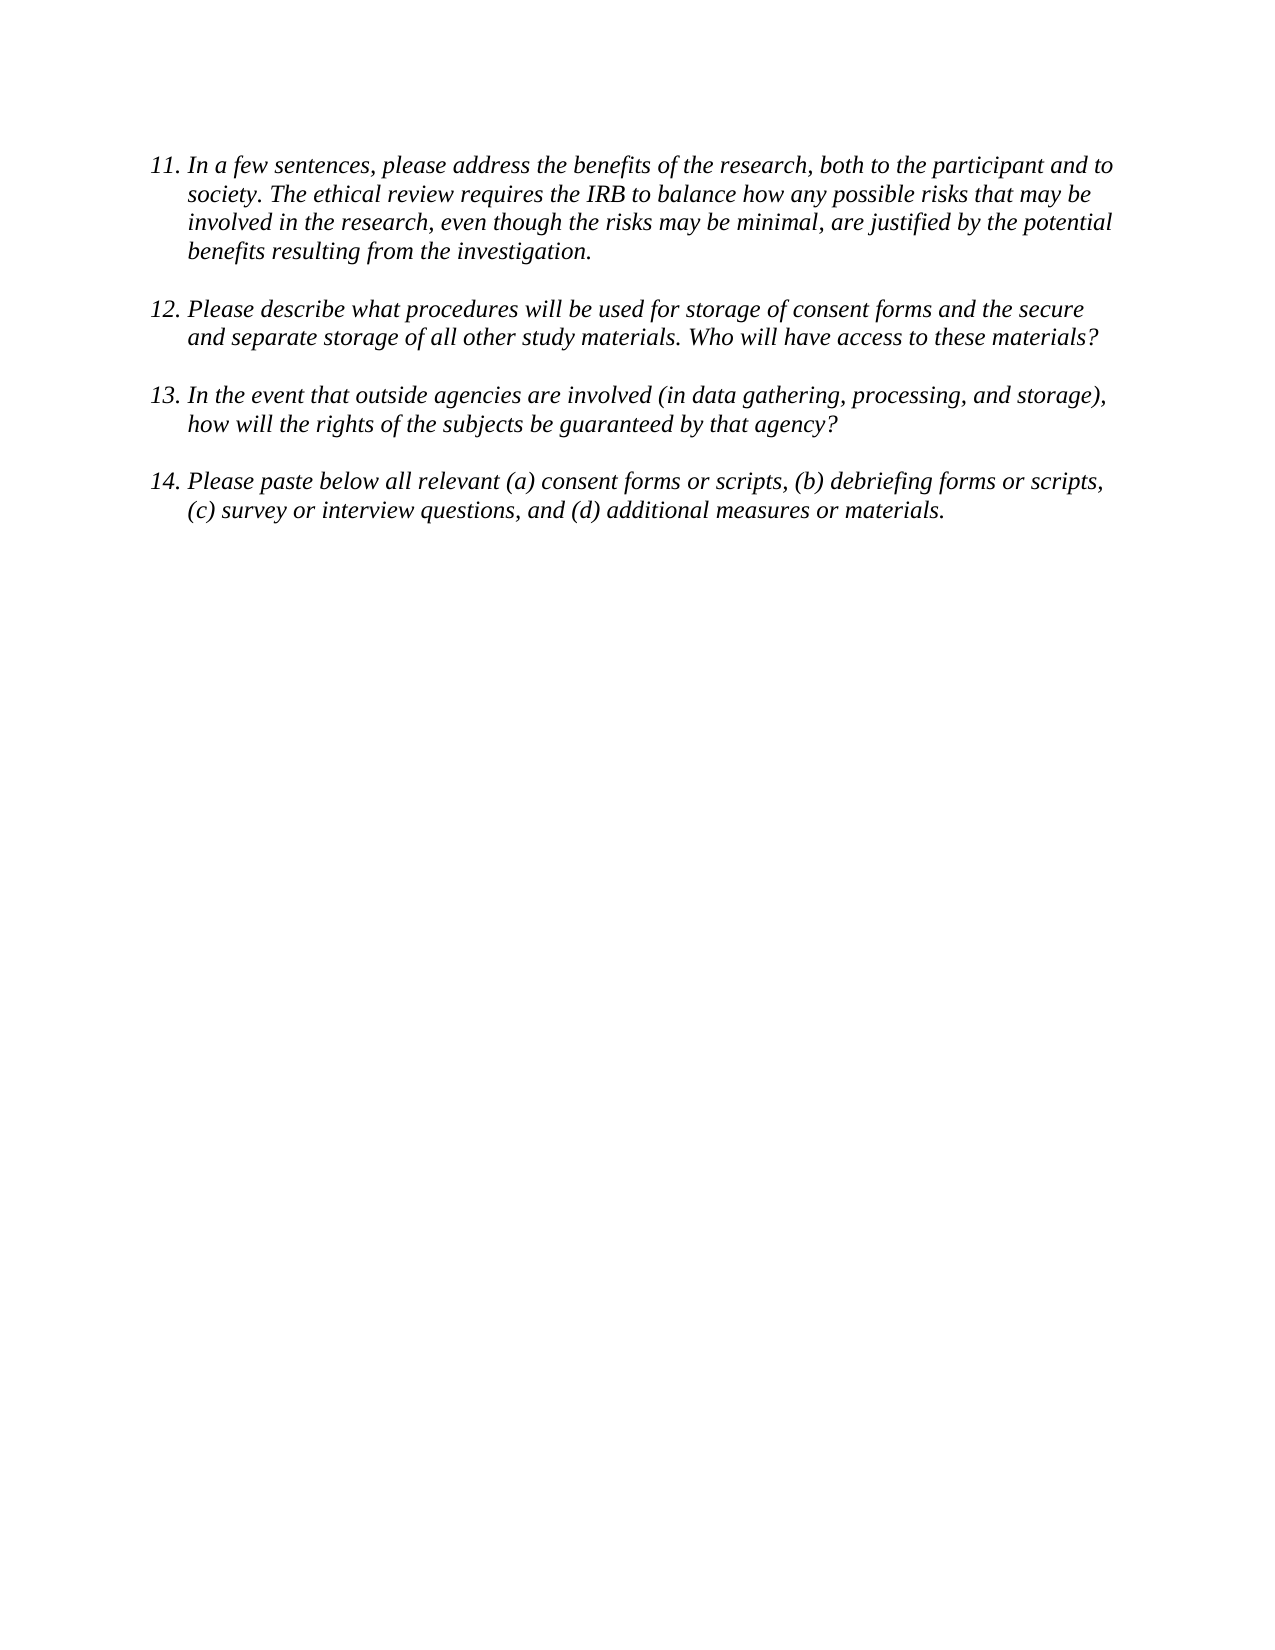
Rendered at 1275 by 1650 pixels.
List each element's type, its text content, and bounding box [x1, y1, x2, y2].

list In the event that outside agencies are involved (in data gathering, processing, and storage), how will the rights of the subjects be guaranteed by that agency? [150, 380, 1125, 437]
list Please paste below all relevant (a) consent forms or scripts, (b) debriefing forms or scripts, (c) survey or interview questions, and (d) additional measures or materials. [150, 466, 1125, 524]
list Please describe what procedures will be used for storage of consent forms and the secure and separate storage of all other study materials. Who will have access to these materials? [150, 294, 1125, 351]
list In a few sentences, please address the benefits of the research, both to the participant and to society. The ethical review requires the IRB to balance how any possible risks that may be involved in the research, even though the risks may be minimal, are justified by the potential benefits resulting from the investigation. [150, 150, 1125, 265]
